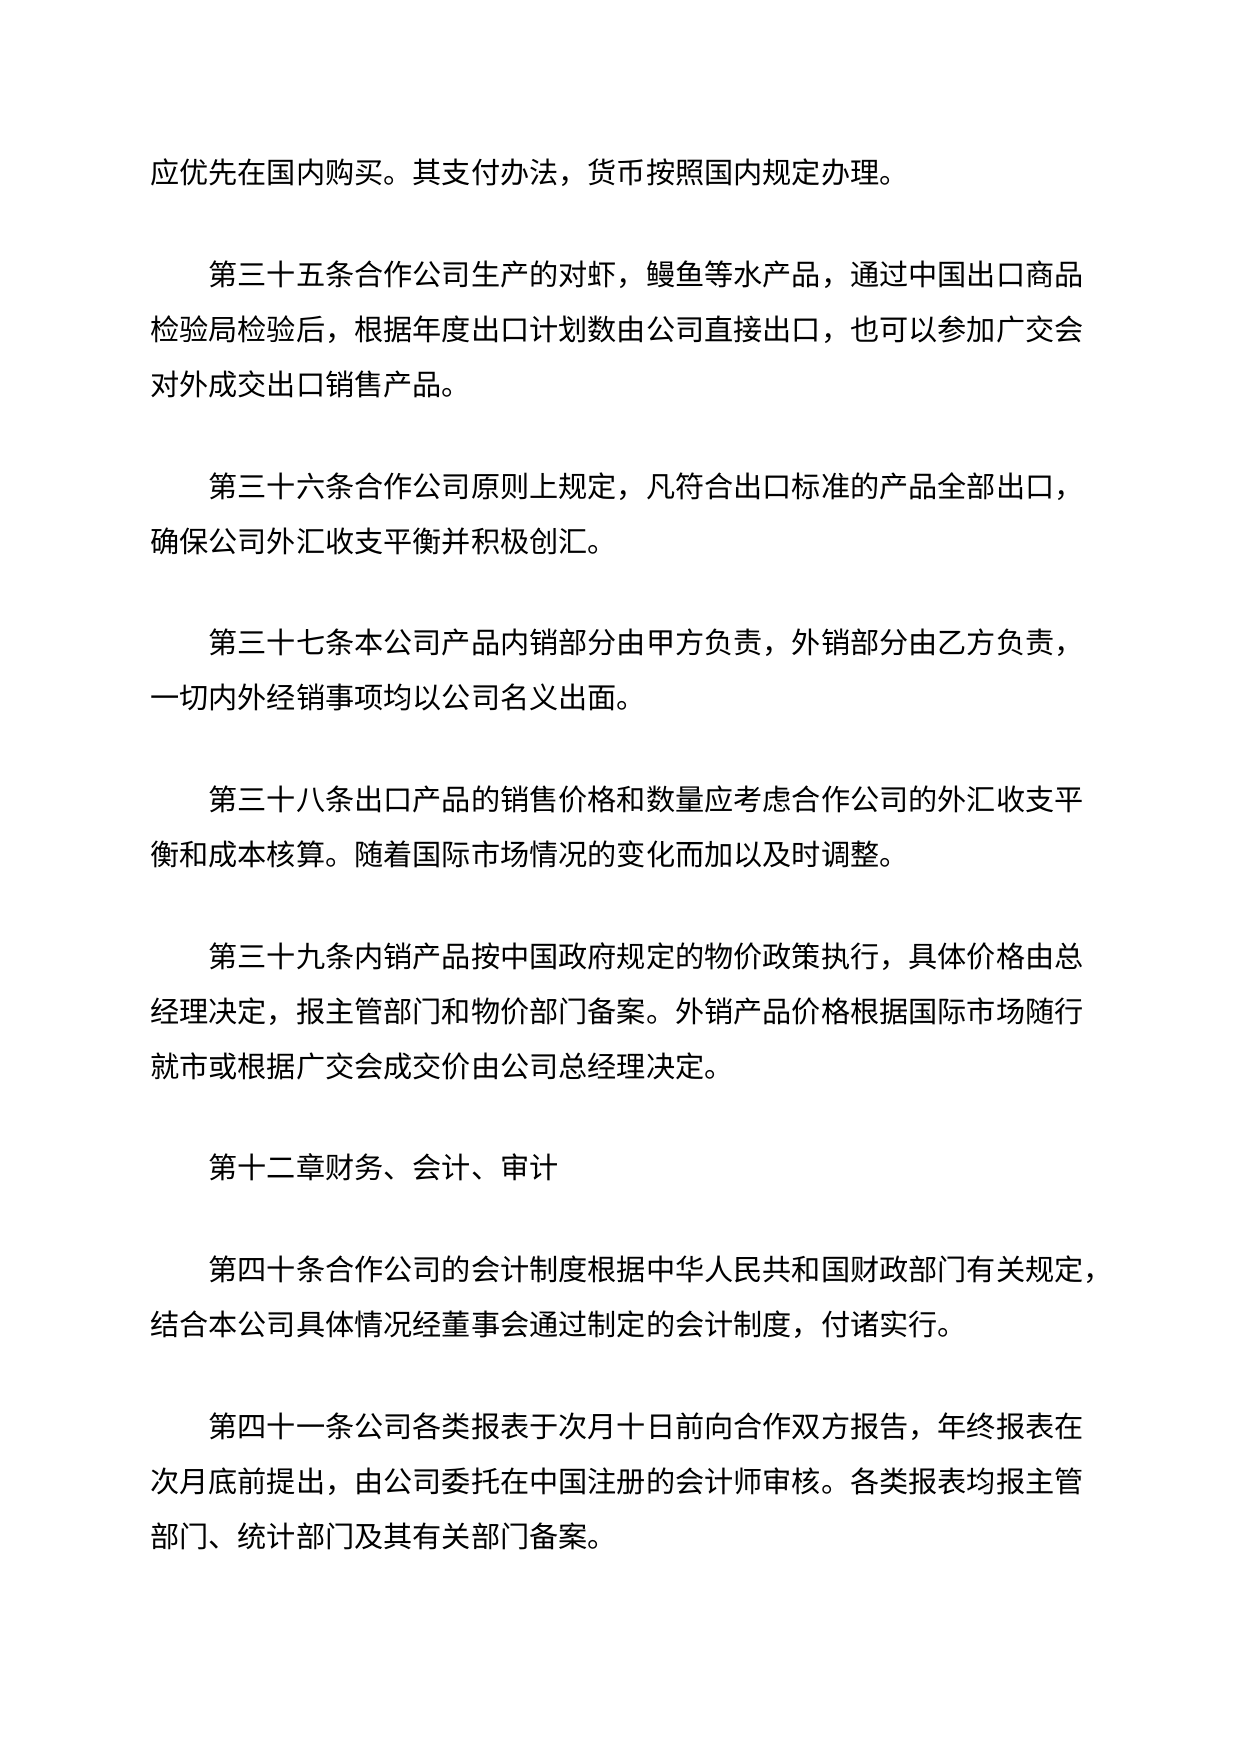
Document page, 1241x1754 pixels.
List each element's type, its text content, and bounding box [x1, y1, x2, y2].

text 第三十八条出口产品的销售价格和数量应考虑合作公司的外汇收支平衡和成本核算。随着国际市场情况的变化而加以及时调整。 [150, 777, 1090, 874]
text 第三十九条内销产品按中国政府规定的物价政策执行，具体价格由总经理决定，报主管部门和物价部门备案。外销产品价格根据国际市场随行就市或根据广交会成交价由公司总经理决定。 [150, 933, 1090, 1085]
text 第四十一条公司各类报表于次月十日前向合作双方报告，年终报表在次月底前提出，由公司委托在中国注册的会计师审核。各类报表均报主管部门、统计部门及其有关部门备案。 [150, 1403, 1090, 1555]
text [150, 150, 1090, 192]
text 第四十条合作公司的会计制度根据中华人民共和国财政部门有关规定，结合本公司具体情况经董事会通过制定的会计制度，付诸实行。 [150, 1247, 1090, 1344]
text 第三十六条合作公司原则上规定，凡符合出口标准的产品全部出口，确保公司外汇收支平衡并积极创汇。 [150, 463, 1090, 561]
text 第三十七条本公司产品内销部分由甲方负责，外销部分由乙方负责，一切内外经销事项均以公司名义出面。 [150, 620, 1090, 717]
text 第十二章财务、会计、审计 [150, 1145, 1090, 1187]
text 第三十五条合作公司生产的对虾，鳗鱼等水产品，通过中国出口商品检验局检验后，根据年度出口计划数由公司直接出口，也可以参加广交会对外成交出口销售产品。 [150, 252, 1090, 404]
